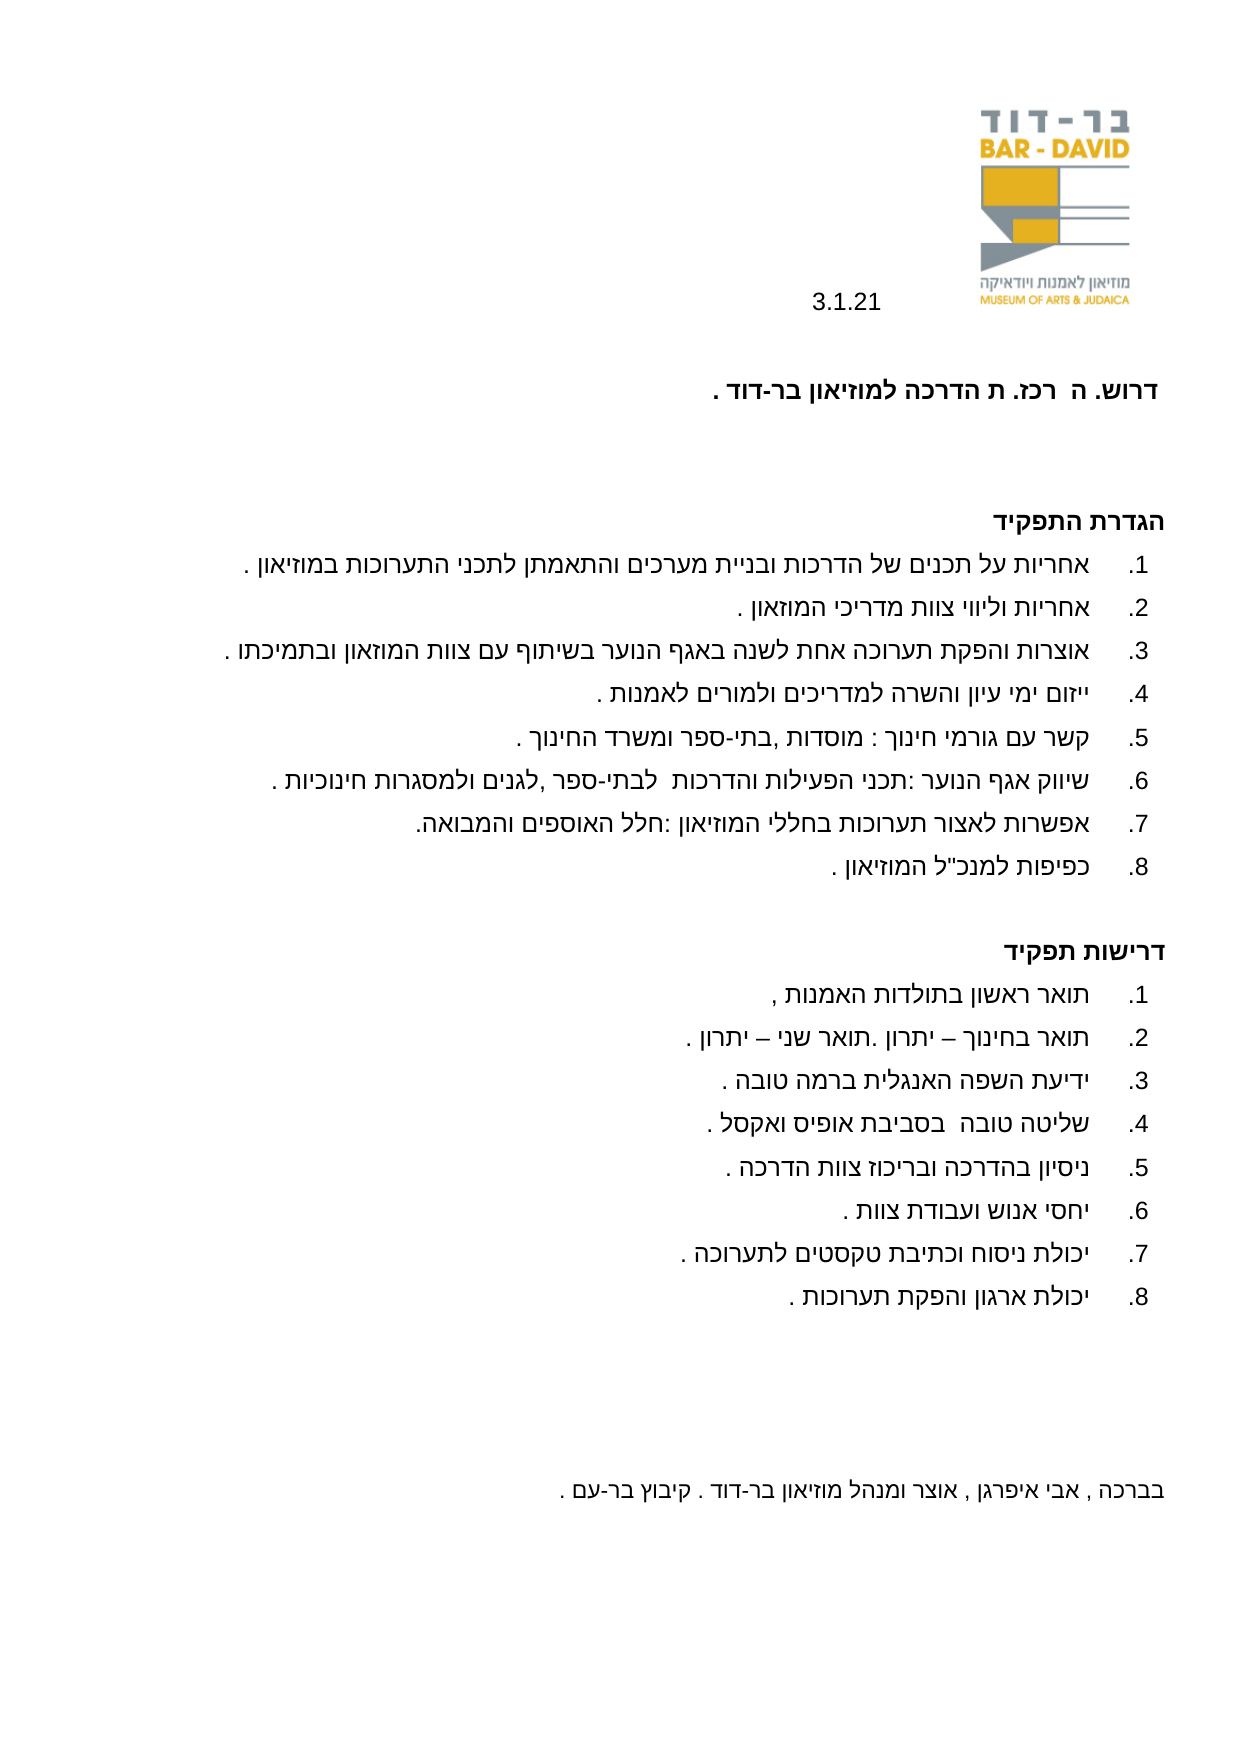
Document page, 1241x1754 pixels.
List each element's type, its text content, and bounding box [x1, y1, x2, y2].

list יחסי אנוש ועבודת צוות . [75, 1196, 1128, 1224]
text הגדרת התפקיד [75, 507, 1165, 536]
list קשר עם גורמי חינוך : מוסדות ,בתי-ספר ומשרד החינוך . [75, 722, 1128, 751]
list יכולת ניסוח וכתיבת טקסטים לתערוכה . [75, 1239, 1128, 1268]
text דרישות תפקיד [75, 937, 1165, 966]
list כפיפות למנכ"ל המוזיאון . [75, 852, 1128, 881]
list שיווק אגף הנוער :תכני הפעילות והדרכות לבתי-ספר ,לגנים ולמסגרות חינוכיות . [75, 766, 1128, 794]
text בברכה , אבי איפרגן , אוצר ומנהל מוזיאון בר-דוד . קיבוץ בר-עם . [75, 1477, 1165, 1504]
list תואר ראשון בתולדות האמנות , [75, 980, 1128, 1009]
list ניסיון בהדרכה ובריכוז צוות הדרכה . [75, 1153, 1128, 1181]
list שליטה טובה בסביבת אופיס ואקסל . [75, 1109, 1128, 1138]
list אוצרות והפקת תערוכה אחת לשנה באגף הנוער בשיתוף עם צוות המוזאון ובתמיכתו . [75, 636, 1128, 665]
list תואר בחינוך – יתרון .תואר שני – יתרון . [75, 1023, 1128, 1052]
text 3.1.21 [75, 287, 899, 316]
list אחריות וליווי צוות מדריכי המוזאון . [75, 593, 1128, 622]
text דרוש. ה רכז. ת הדרכה למוזיאון בר-דוד . [75, 376, 1165, 405]
list אפשרות לאצור תערוכות בחללי המוזיאון :חלל האוספים והמבואה. [75, 809, 1128, 837]
list ידיעת השפה האנגלית ברמה טובה . [75, 1066, 1128, 1095]
list יכולת ארגון והפקת תערוכות . [75, 1282, 1128, 1311]
picture [899, 52, 1200, 353]
list ייזום ימי עיון והשרה למדריכים ולמורים לאמנות . [75, 679, 1128, 708]
list אחריות על תכנים של הדרכות ובניית מערכים והתאמתן לתכני התערוכות במוזיאון . [75, 550, 1128, 579]
